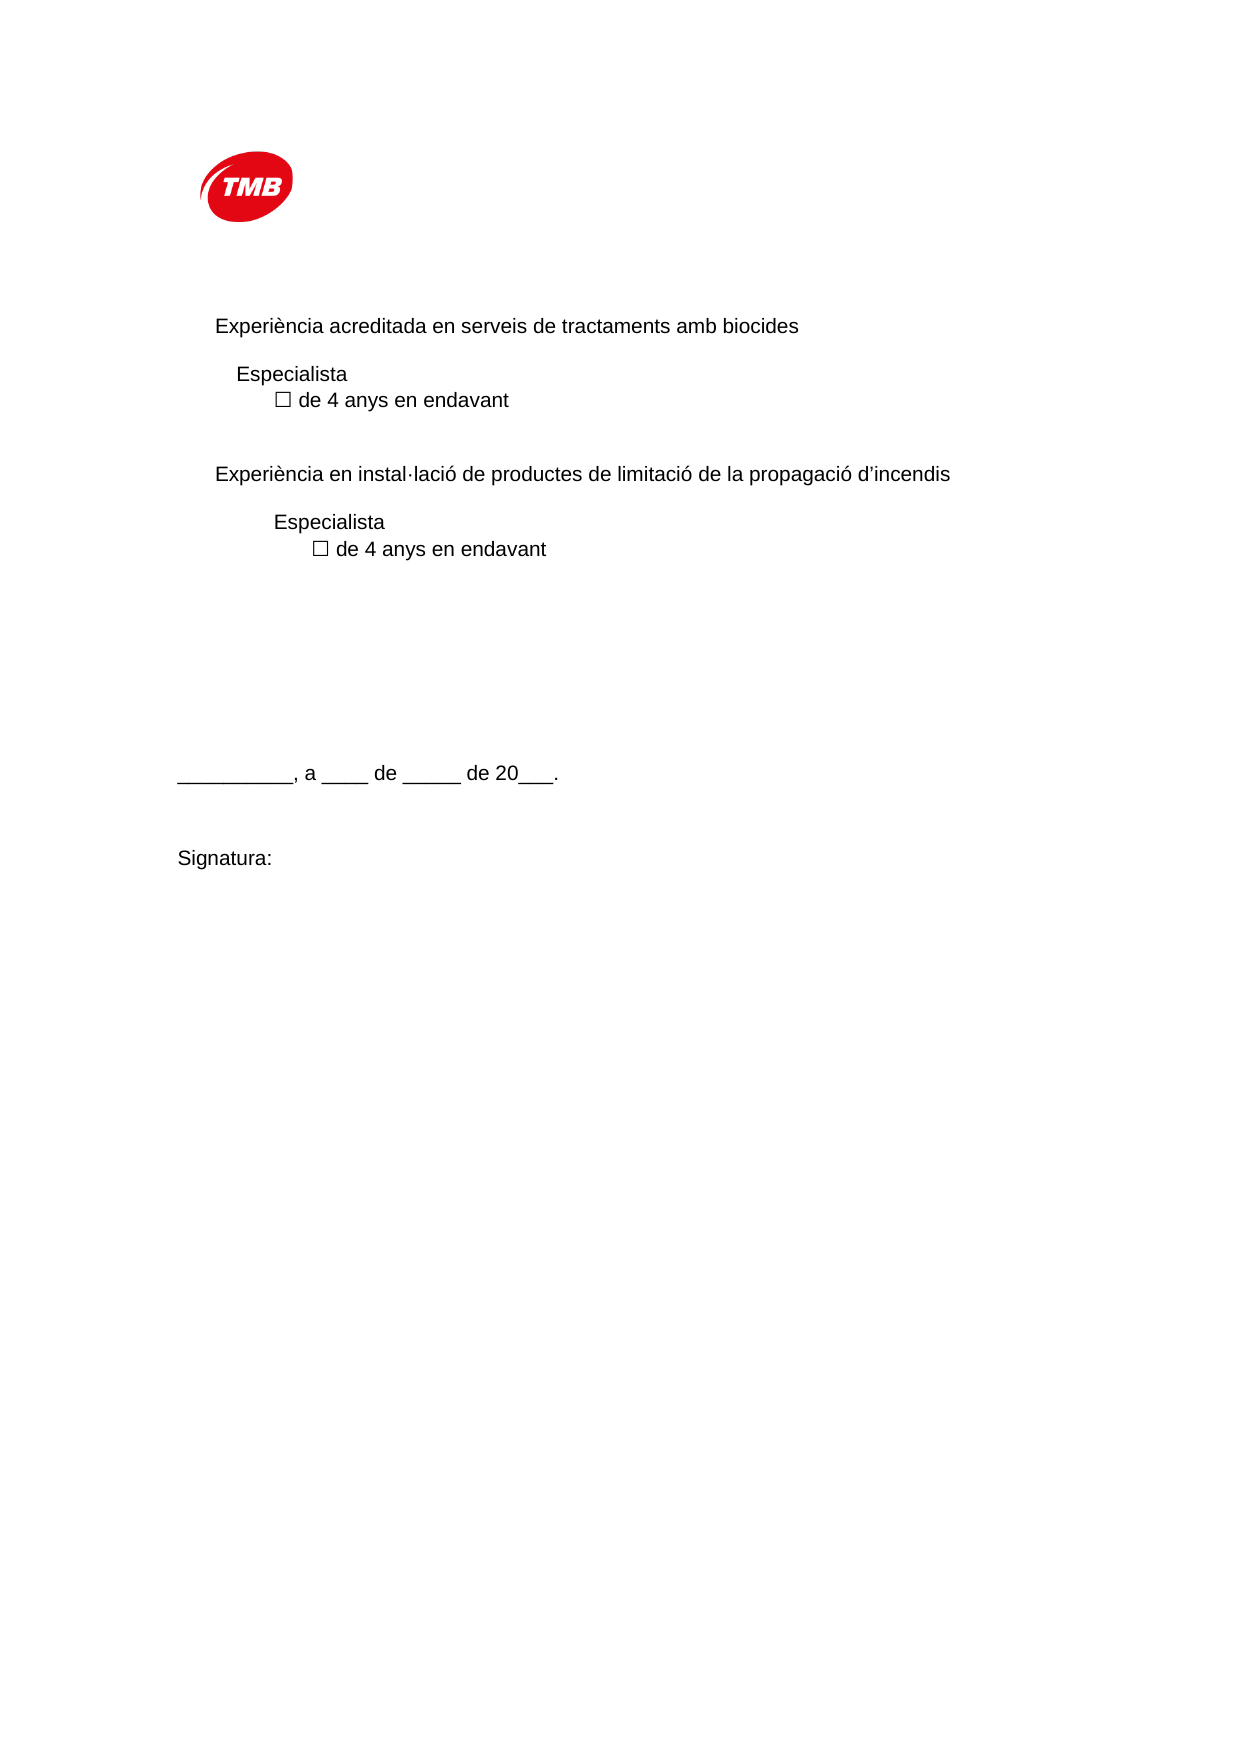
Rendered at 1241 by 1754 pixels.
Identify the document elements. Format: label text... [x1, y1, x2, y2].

list de 4 anys en endavant [274, 386, 1063, 414]
text Experiència acreditada en serveis de tractaments amb biocides [215, 314, 1063, 338]
text Especialista [236, 362, 1063, 386]
picture [200, 140, 293, 233]
text Especialista [274, 510, 1063, 534]
text Experiència en instal·lació de productes de limitació de la propagació d’incendis [215, 462, 1063, 486]
text Signatura: [177, 846, 1063, 870]
text __________, a ____ de _____ de 20___. [177, 761, 1063, 785]
list de 4 anys en endavant [311, 534, 1063, 562]
